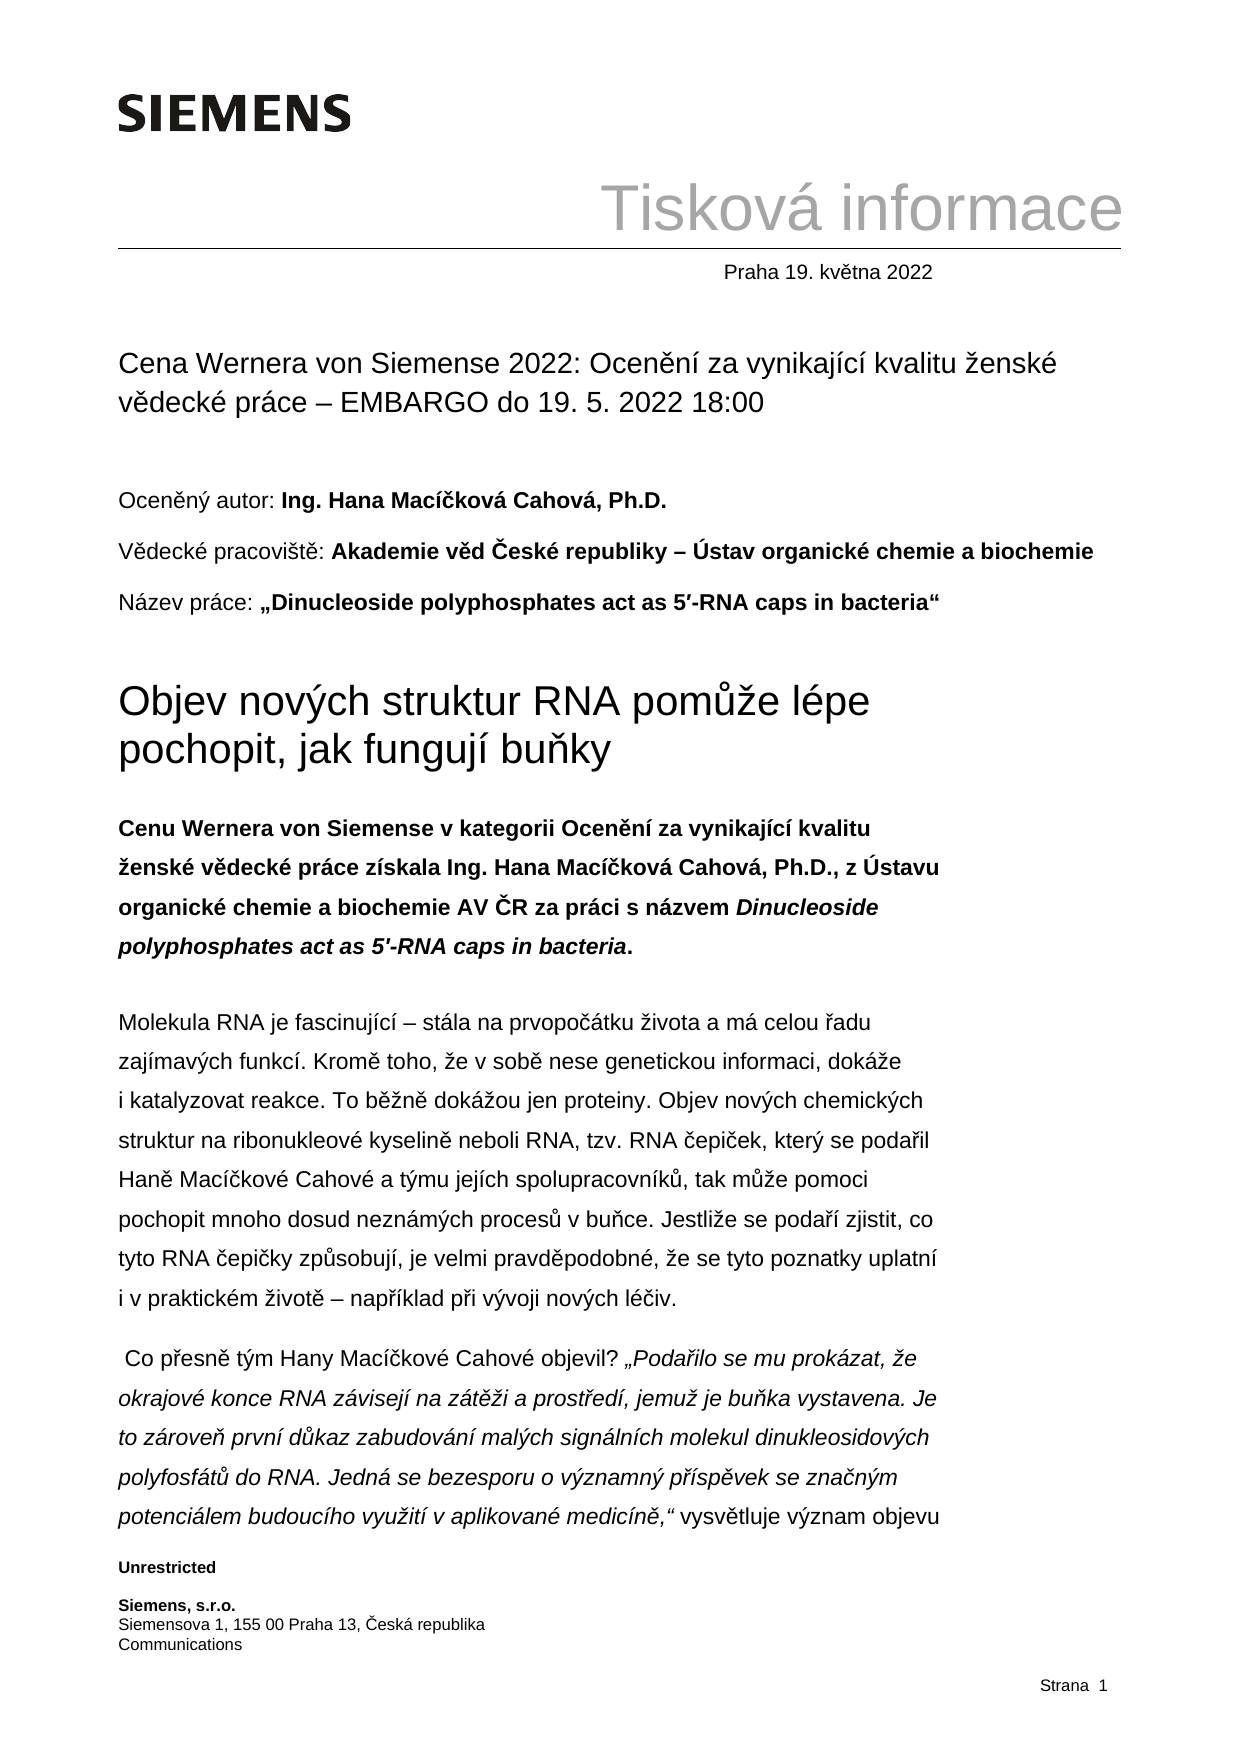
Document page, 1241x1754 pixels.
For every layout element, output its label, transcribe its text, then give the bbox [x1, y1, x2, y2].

picture [118, 94, 351, 132]
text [118, 1345, 945, 1529]
text Oceněný autor: Ing. Hana Macíčková Cahová, Ph.D. [118, 487, 1134, 513]
title Objev nových struktur RNA pomůže lépe pochopit, jak fungují buňky [118, 677, 976, 773]
text Vědecké pracoviště: Akademie věd České republiky – Ústav organické chemie a biochemie [118, 538, 1134, 564]
text Praha 19. května 2022 [118, 260, 1123, 284]
text Cenu Wernera von Siemense v kategorii Ocenění za vynikající kvalitu ženské vědecké práce získala Ing. Hana Macíčková Cahová, Ph.D., z Ústavu organické chemie a biochemie AV ČR za práci s názvem Dinucleoside polyphosphates act as 5′-RNA caps in bacteria. [118, 815, 945, 959]
text Název práce: „Dinucleoside polyphosphates act as 5′-RNA caps in bacteria“ [118, 589, 1134, 616]
text Molekula RNA je fascinující – stála na prvopočátku života a má celou řadu zajímavých funkcí. Kromě toho, že v sobě nese genetickou informaci, dokáže i katalyzovat reakce. To běžně dokážou jen proteiny. Objev nových chemických struktur na ribonukleové kyselině neboli RNA, tzv. RNA čepiček, který se podařil Haně Macíčkové Cahové a týmu jejích spolupracovníků, tak může pomoci pochopit mnoho dosud neznámých procesů v buňce. Jestliže se podaří zjistit, co tyto RNA čepičky způsobují, je velmi pravděpodobné, že se tyto poznatky uplatní i v praktickém životě – například při vývoji nových léčiv. [118, 1008, 945, 1311]
text Cena Wernera von Siemense 2022: Ocenění za vynikající kvalitu ženské vědecké práce – EMBARGO do 19. 5. 2022 18:00 [118, 346, 1134, 418]
